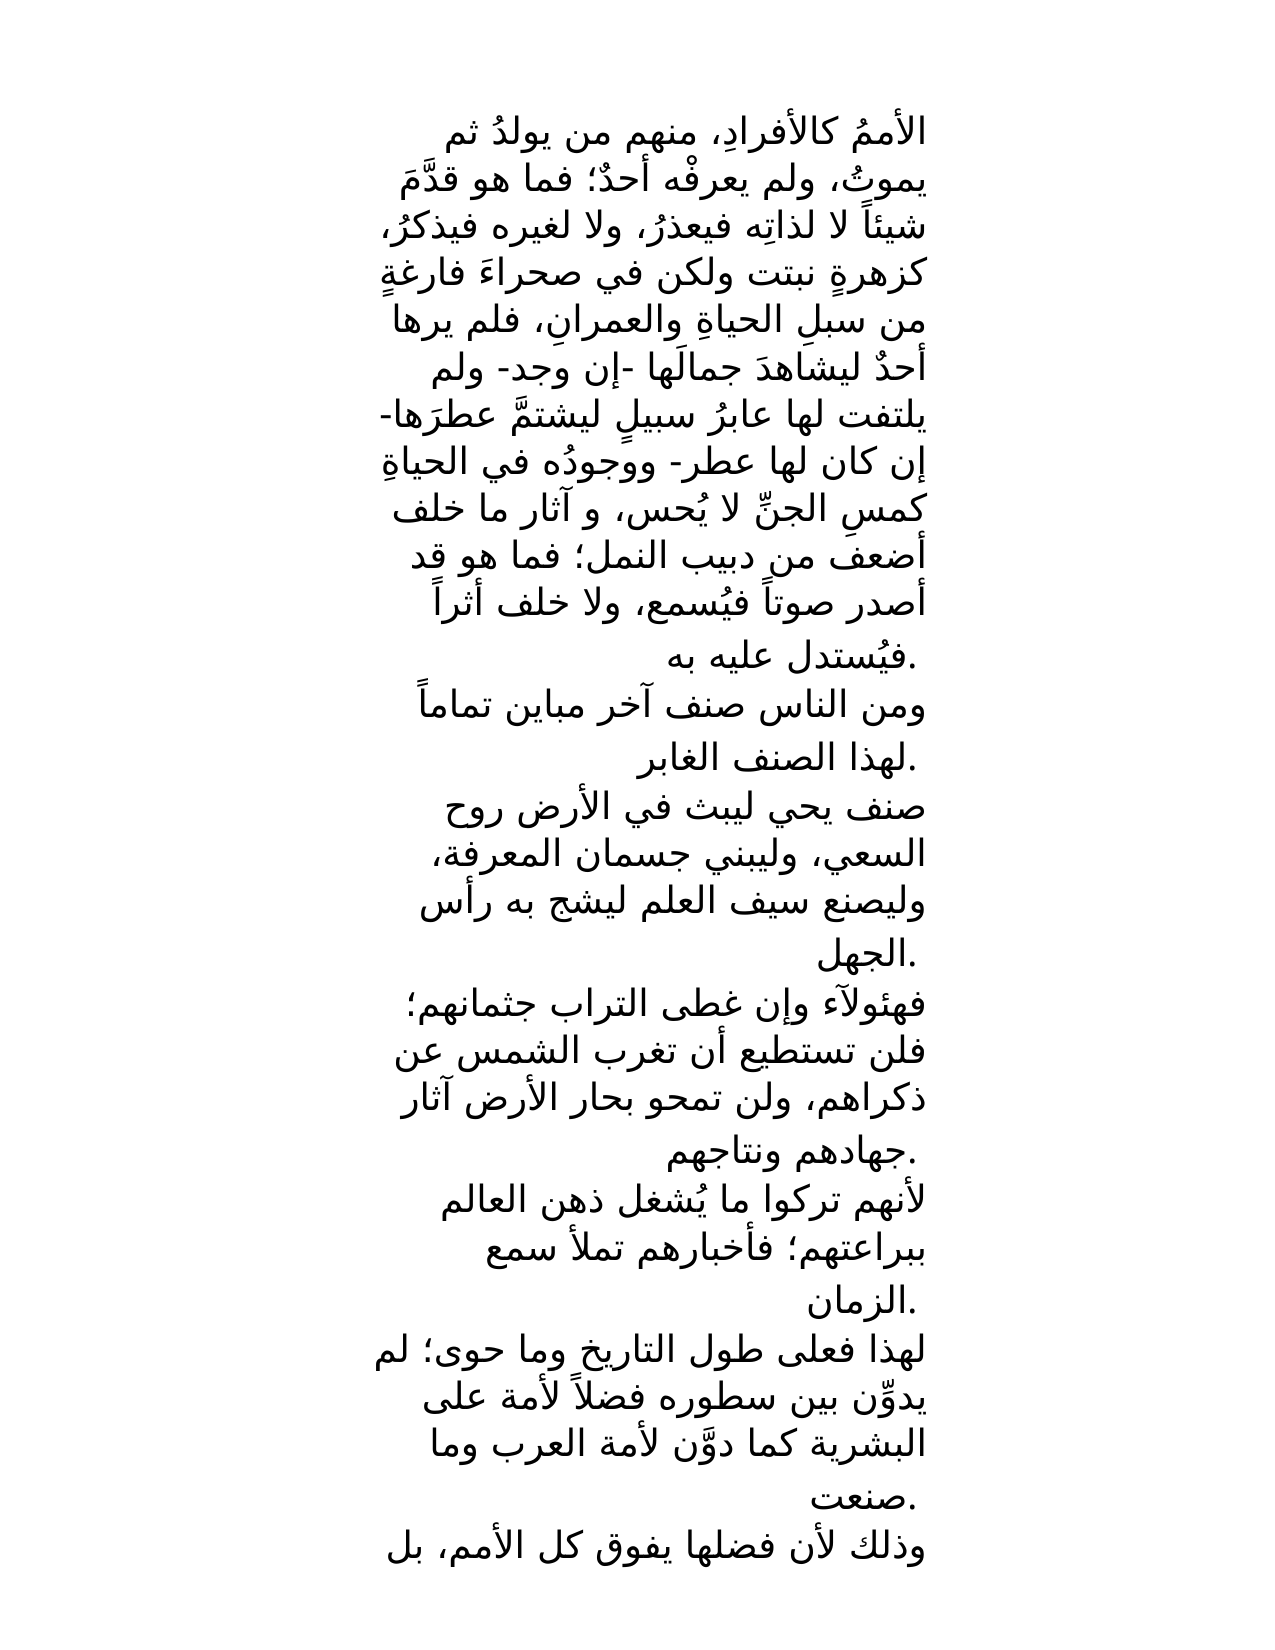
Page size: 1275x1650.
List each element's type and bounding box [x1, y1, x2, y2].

text [75, 75, 927, 1567]
